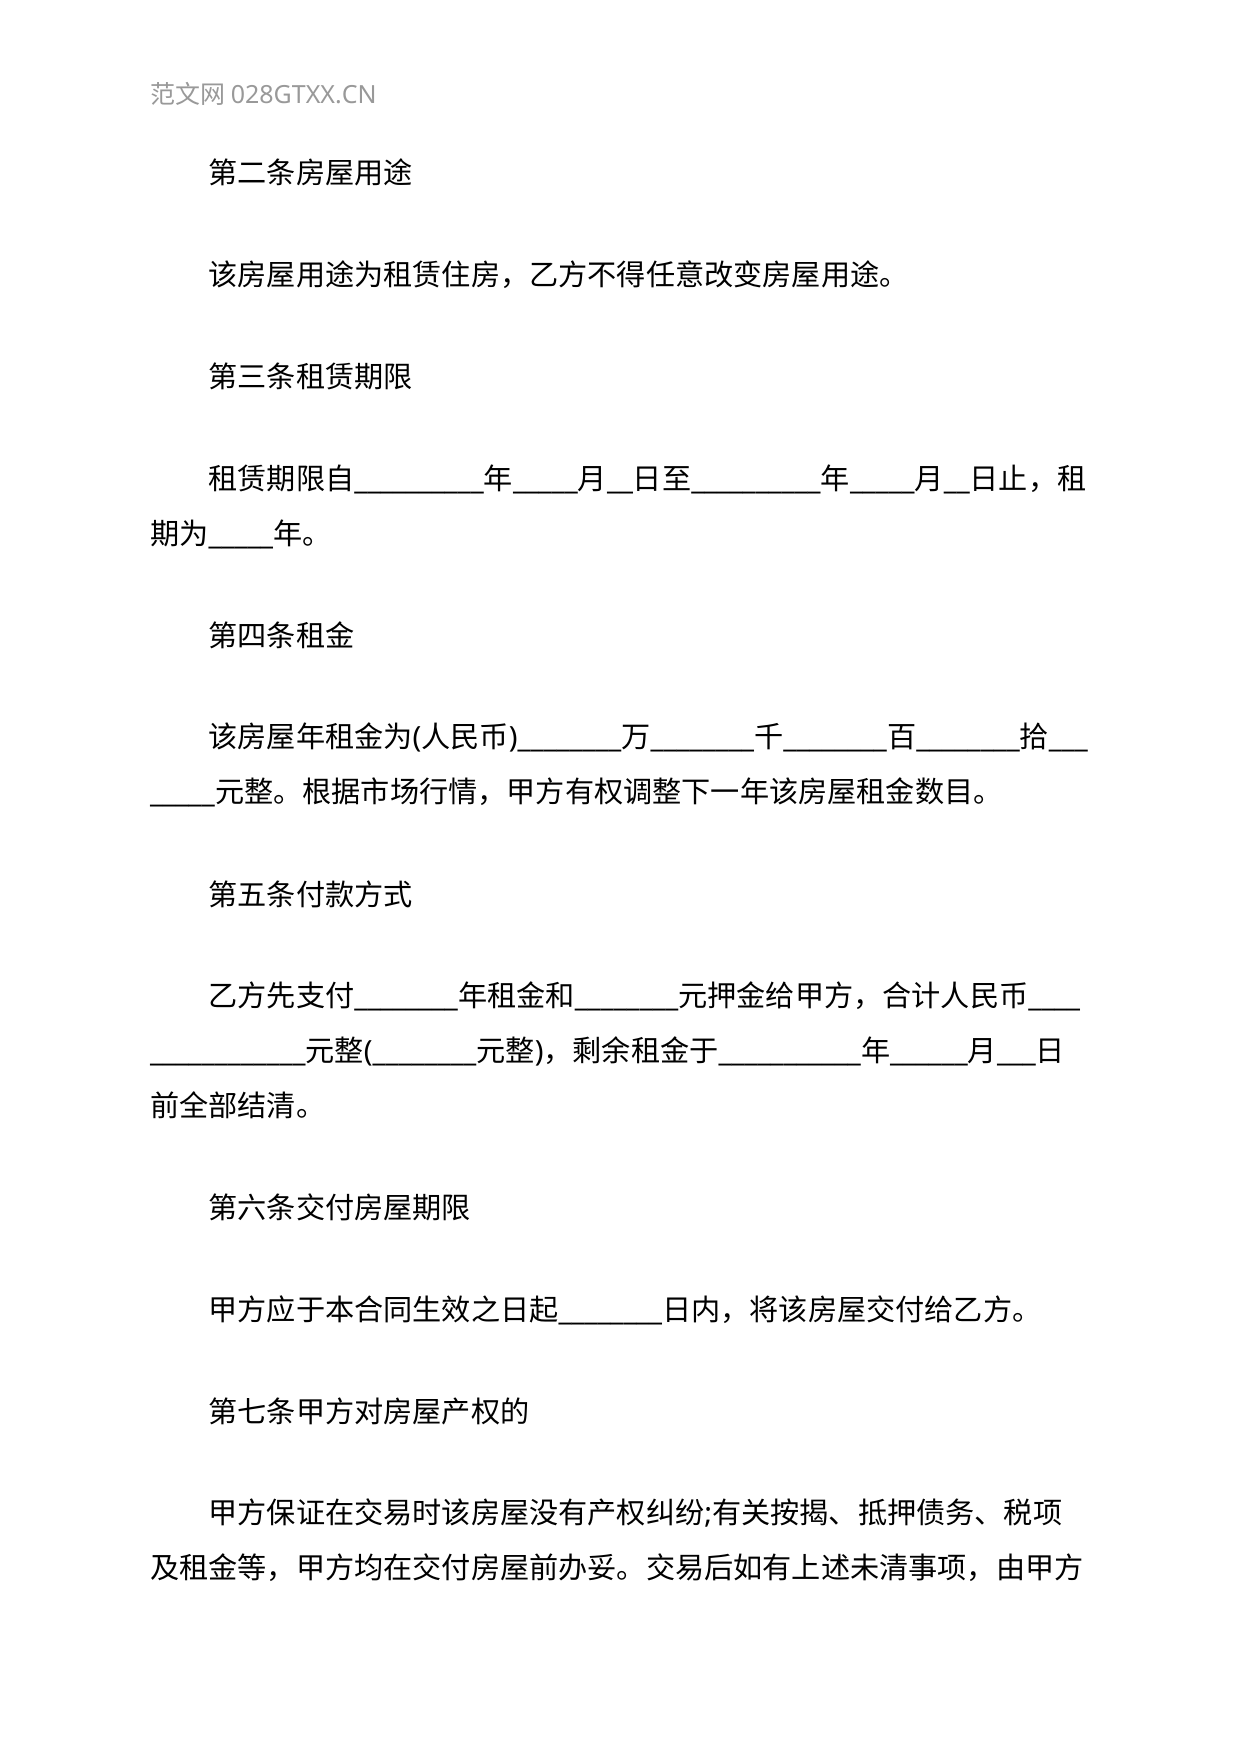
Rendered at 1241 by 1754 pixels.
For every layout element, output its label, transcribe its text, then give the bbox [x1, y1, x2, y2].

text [150, 1490, 1090, 1587]
text 乙方先支付________年租金和________元押金给甲方，合计人民币________________元整(________元整)，剩余租金于___________年______月___日前全部结清。 [150, 973, 1090, 1125]
text 该房屋年租金为(人民币)________万________千________百________拾________元整。根据市场行情，甲方有权调整下一年该房屋租金数目。 [150, 714, 1090, 811]
text 甲方应于本合同生效之日起________日内，将该房屋交付给乙方。 [150, 1286, 1090, 1329]
text 第二条房屋用途 [150, 150, 1090, 192]
text 第三条租赁期限 [150, 353, 1090, 396]
text 租赁期限自__________年_____月__日至__________年_____月__日止，租期为_____年。 [150, 455, 1090, 553]
text 第六条交付房屋期限 [150, 1184, 1090, 1227]
text 第四条租金 [150, 612, 1090, 654]
text 第五条付款方式 [150, 871, 1090, 913]
text 该房屋用途为租赁住房，乙方不得任意改变房屋用途。 [150, 252, 1090, 294]
text 第七条甲方对房屋产权的 [150, 1388, 1090, 1431]
